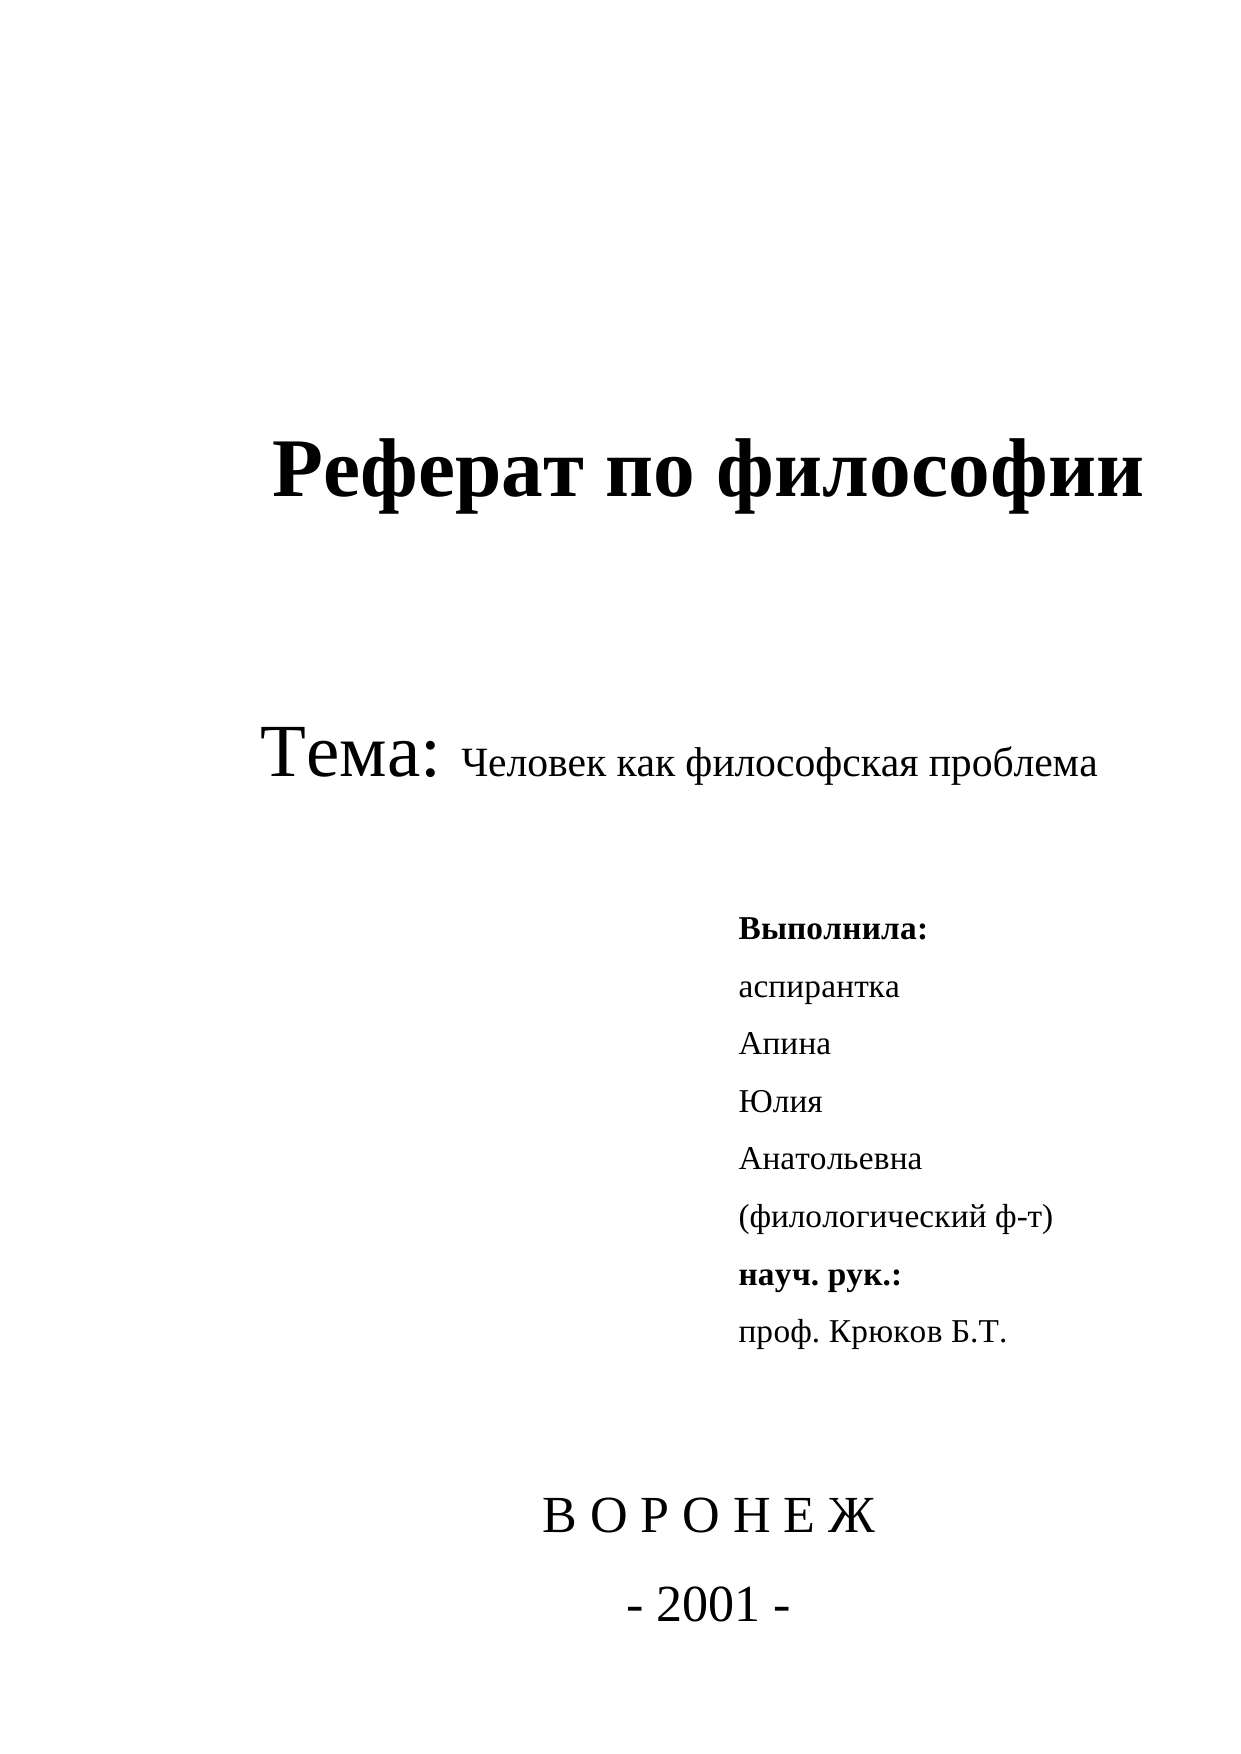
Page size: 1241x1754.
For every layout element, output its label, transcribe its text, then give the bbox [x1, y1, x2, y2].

text науч. рук.: [738, 1253, 1152, 1292]
text (филологический ф-т) [738, 1196, 1152, 1234]
text - 2001 - [177, 1573, 1152, 1633]
text Тема: Человек как философская проблема [207, 707, 1152, 793]
text Апина [738, 1023, 1152, 1062]
text Реферат по философии [177, 419, 1152, 515]
text Анатольевна [738, 1138, 1152, 1177]
text В О Р О Н Е Ж [177, 1484, 1152, 1543]
text Выполнила: [738, 908, 1152, 946]
text проф. Крюков Б.Т. [738, 1311, 1152, 1349]
text Юлия [738, 1081, 1152, 1119]
text аспирантка [738, 966, 1152, 1004]
